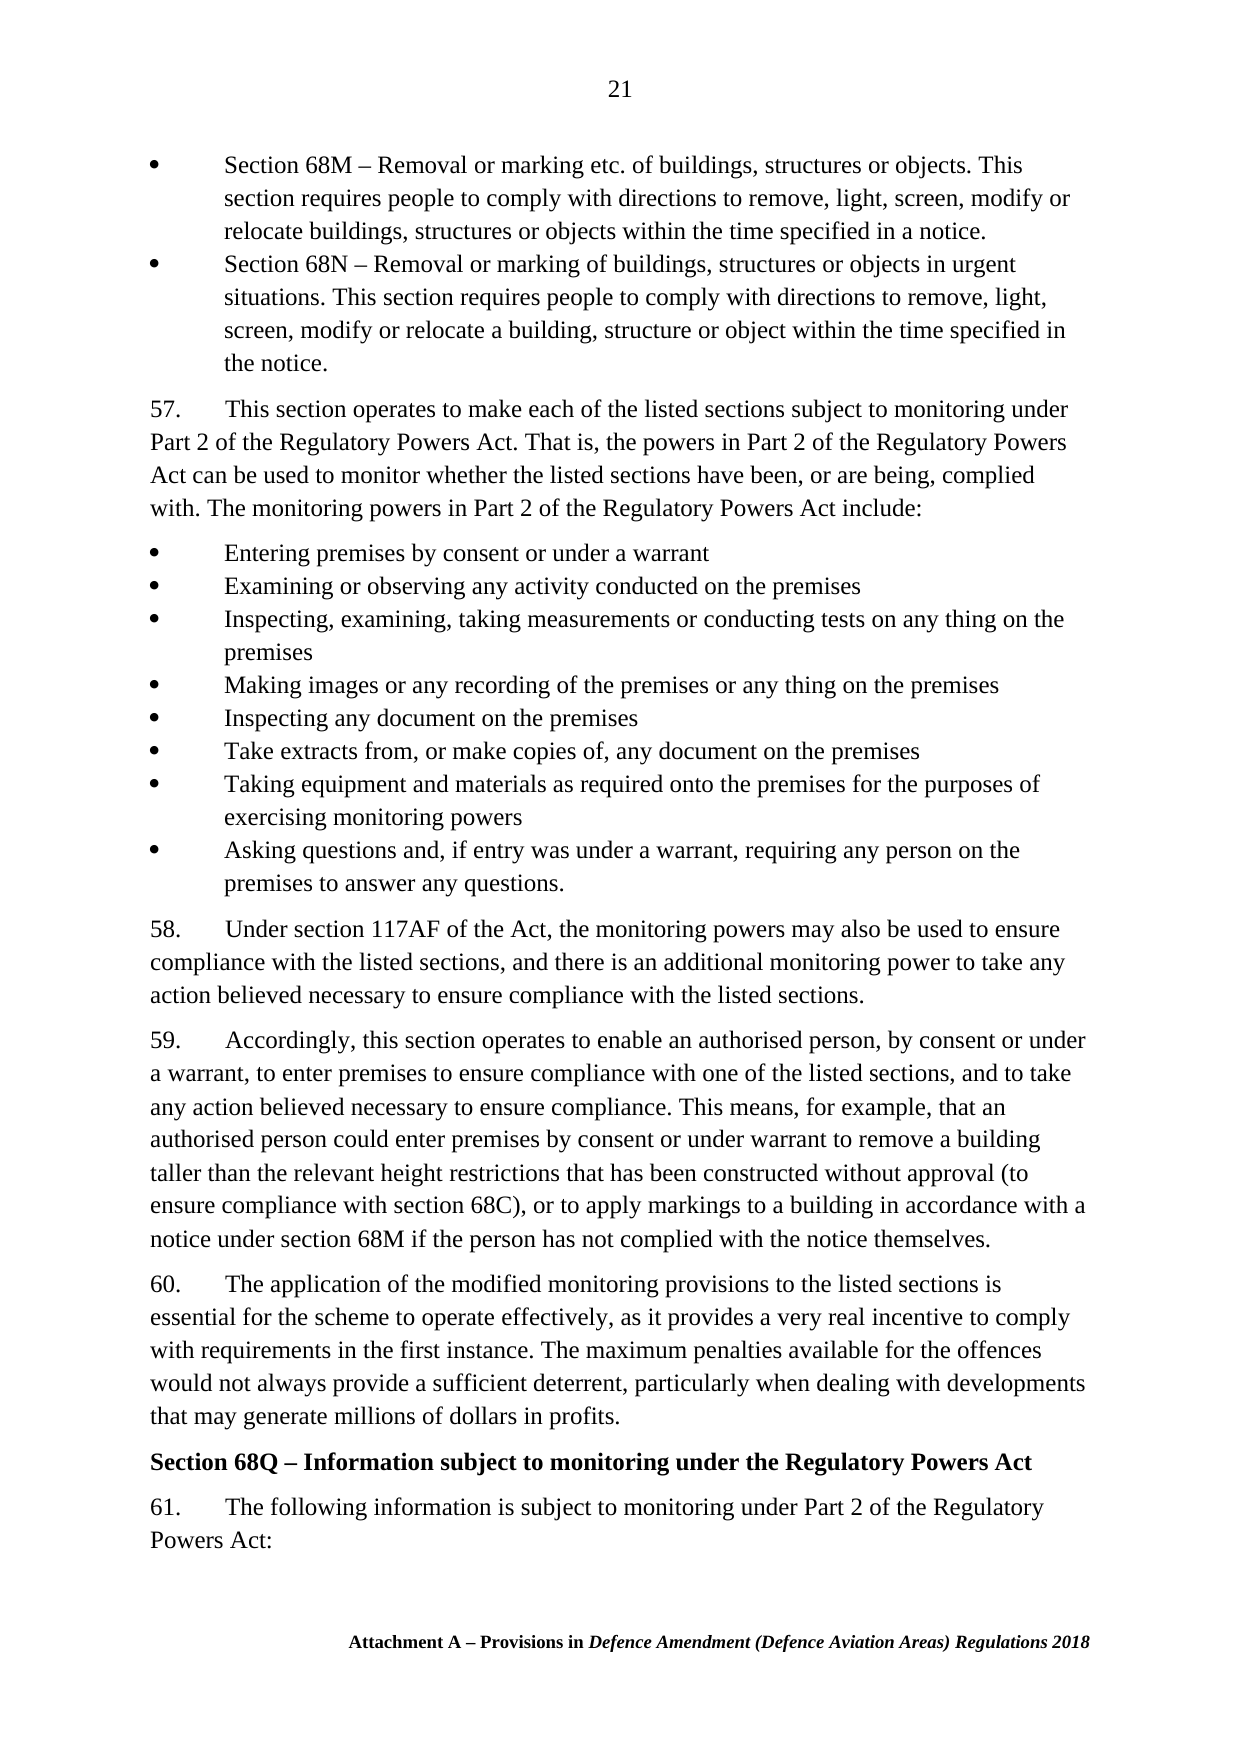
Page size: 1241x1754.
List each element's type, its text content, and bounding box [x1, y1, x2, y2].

list The following information is subject to monitoring under Part 2 of the Regulatory Powers Act: [150, 1492, 1090, 1554]
list Section 68M – Removal or marking etc. of buildings, structures or objects. This section requires people to comply with directions to remove, light, screen, modify or relocate buildings, structures or objects within the time specified in a notice. [150, 150, 1090, 245]
list Section 68N – Removal or marking of buildings, structures or objects in urgent situations. This section requires people to comply with directions to remove, light, screen, modify or relocate a building, structure or object within the time specified in the notice. [150, 249, 1090, 377]
list Entering premises by consent or under a warrant [150, 538, 1090, 567]
list The application of the modified monitoring provisions to the listed sections is essential for the scheme to operate effectively, as it provides a very real incentive to comply with requirements in the first instance. The maximum penalties available for the offences would not always provide a sufficient deterrent, particularly when dealing with developments that may generate millions of dollars in profits. [150, 1269, 1090, 1430]
list Taking equipment and materials as required onto the premises for the purposes of exercising monitoring powers [150, 769, 1090, 831]
list Accordingly, this section operates to enable an authorised person, by consent or under a warrant, to enter premises to ensure compliance with one of the listed sections, and to take any action believed necessary to ensure compliance. This means, for example, that an authorised person could enter premises by consent or under warrant to remove a building taller than the relevant height restrictions that has been constructed without approval (to ensure compliance with section 68C), or to apply markings to a building in accordance with a notice under section 68M if the person has not complied with the notice themselves. [150, 1026, 1090, 1252]
list Section 68Q – Information subject to monitoring under the Regulatory Powers Act [150, 1447, 1090, 1476]
list Making images or any recording of the premises or any thing on the premises [150, 670, 1090, 699]
list Inspecting any document on the premises [150, 703, 1090, 732]
list Asking questions and, if entry was under a warrant, requiring any person on the premises to answer any questions. [150, 835, 1090, 897]
list Examining or observing any activity conducted on the premises [150, 571, 1090, 600]
list Take extracts from, or make copies of, any document on the premises [150, 736, 1090, 765]
list This section operates to make each of the listed sections subject to monitoring under Part 2 of the Regulatory Powers Act. That is, the powers in Part 2 of the Regulatory Powers Act can be used to monitor whether the listed sections have been, or are being, complied with. The monitoring powers in Part 2 of the Regulatory Powers Act include: [150, 394, 1090, 521]
list Inspecting, examining, taking measurements or conducting tests on any thing on the premises [150, 604, 1090, 666]
list Under section 117AF of the Act, the monitoring powers may also be used to ensure compliance with the listed sections, and there is an additional monitoring power to take any action believed necessary to ensure compliance with the listed sections. [150, 914, 1090, 1009]
